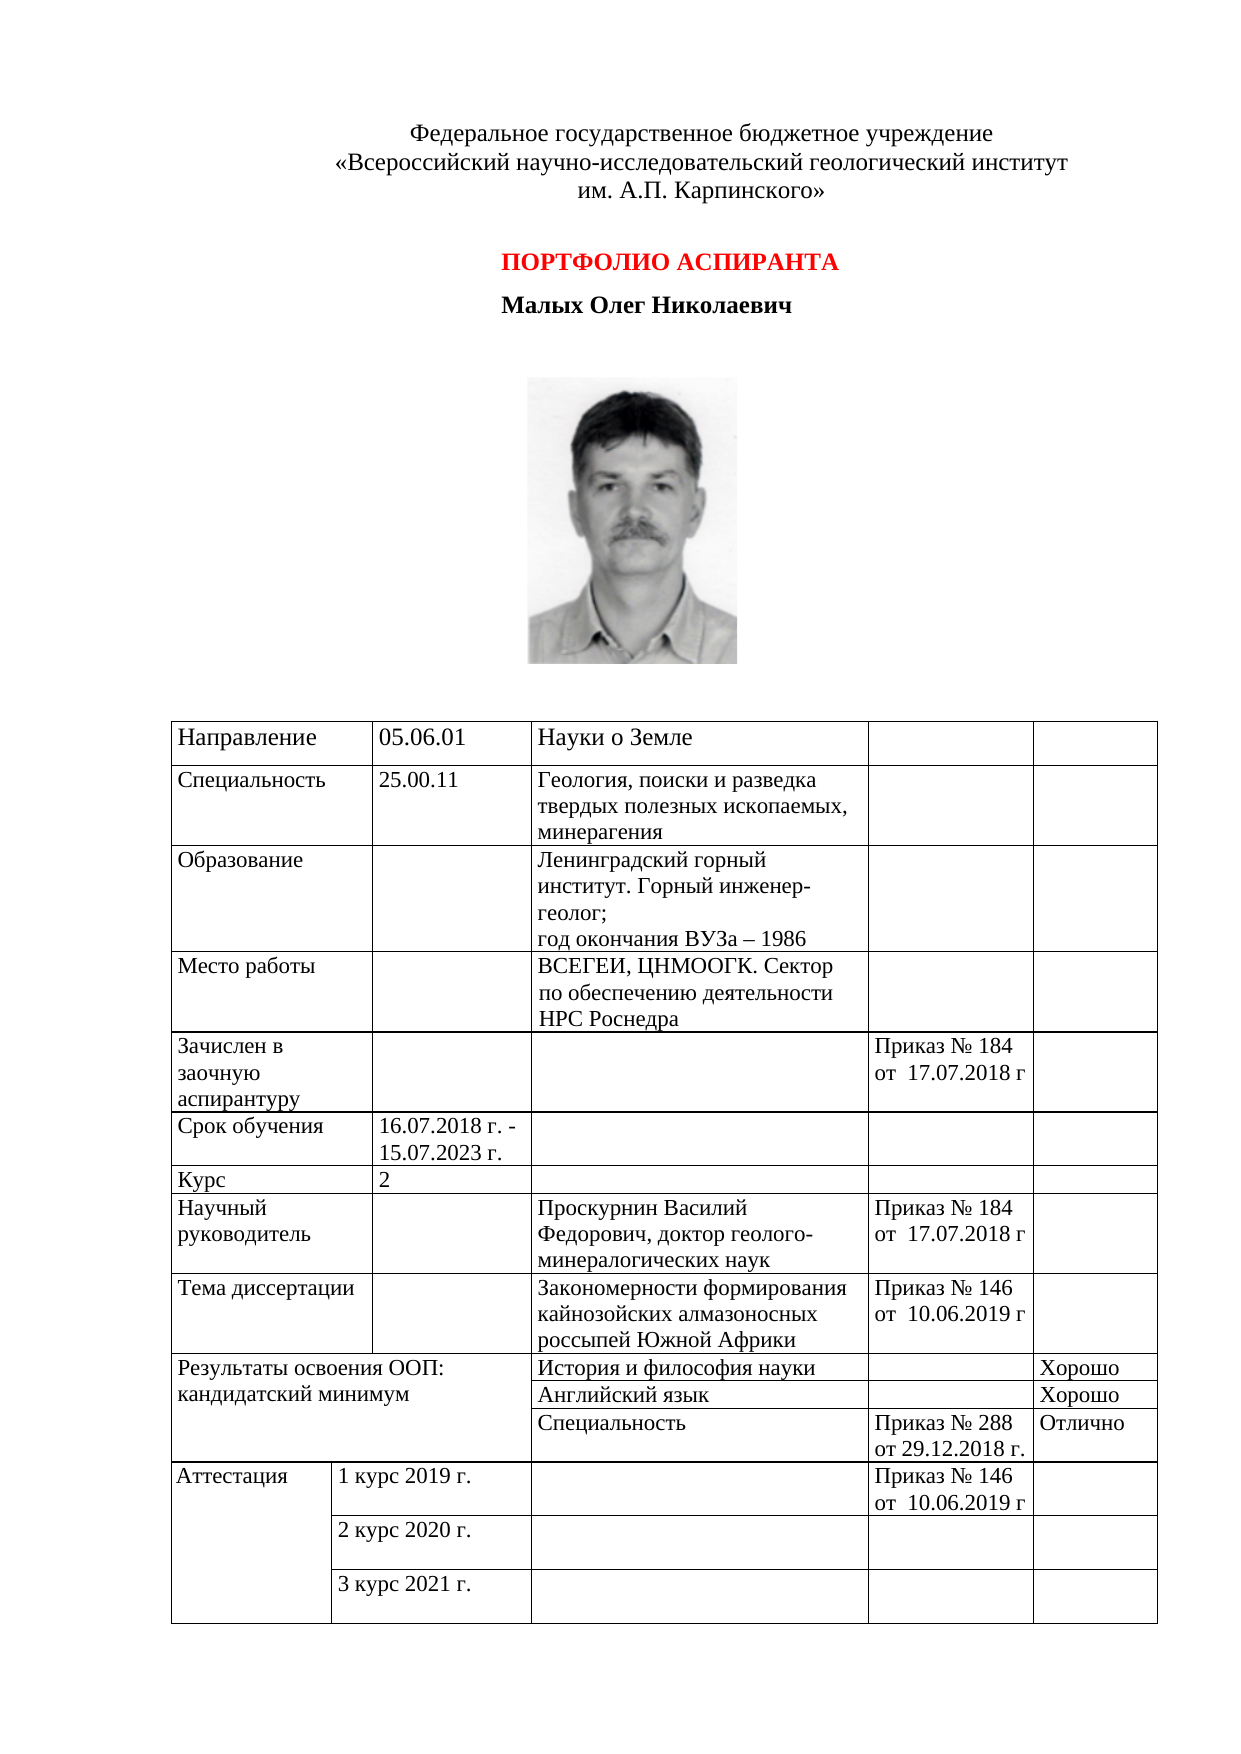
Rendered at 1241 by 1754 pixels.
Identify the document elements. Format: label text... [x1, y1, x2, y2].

table_cell Аттестация [172, 1463, 331, 1623]
table_cell Приказ № 184 от 17.07.2018 г [869, 1033, 1033, 1111]
table_cell 3 курс 2021 г. [332, 1570, 531, 1623]
table_cell Место работы [172, 952, 372, 1031]
table_header [869, 722, 1033, 765]
table_cell [532, 1166, 868, 1193]
table_cell [1034, 1113, 1157, 1165]
table_cell Тема диссертации [172, 1274, 372, 1353]
text Малых Олег Николаевич [177, 291, 1152, 319]
text «Всероссийский научно-исследовательский геологический институт [177, 147, 1152, 176]
table_cell 1 курс 2019 г. [332, 1463, 531, 1515]
table_cell [1034, 1166, 1157, 1193]
table_cell [532, 1570, 868, 1623]
table_cell [532, 1463, 868, 1515]
table_cell [1034, 1516, 1157, 1569]
table_cell Закономерности формирования кайнозойских алмазоносных россыпей Южной Африки [532, 1274, 868, 1353]
table_cell История и философия науки [532, 1354, 868, 1380]
table_cell 2 [373, 1166, 531, 1193]
table_cell Специальность [172, 766, 372, 845]
table_cell Приказ № 184 от 17.07.2018 г [869, 1194, 1033, 1273]
table_cell Образование [172, 846, 372, 951]
text ПОРТФОЛИО АСПИРАНТА [177, 247, 1145, 276]
table_cell [532, 1113, 868, 1165]
table_cell [869, 1166, 1033, 1193]
table_cell [869, 846, 1033, 951]
table_header Направление [172, 722, 372, 765]
table_cell Специальность [532, 1409, 868, 1461]
table_header [1034, 722, 1157, 765]
table_cell 25.00.11 [373, 766, 531, 845]
table_cell [869, 1113, 1033, 1165]
table_cell Хорошо [1034, 1354, 1157, 1380]
table_cell [869, 766, 1033, 845]
table_cell ВСЕГЕИ, ЦНМООГК. Сектор по обеспечению деятельности НРС Роснедра [532, 952, 868, 1031]
table_cell Приказ № 146 от 10.06.2019 г [869, 1463, 1033, 1515]
table_header Науки о Земле [532, 722, 868, 765]
table_cell 2 курс 2020 г. [332, 1516, 531, 1569]
table_cell Хорошо [1034, 1381, 1157, 1408]
table_cell Научный руководитель [172, 1194, 372, 1273]
table_cell [1034, 846, 1157, 951]
table_cell Геология, поиски и разведка твердых полезных ископаемых, минерагения [532, 766, 868, 845]
table_cell Отлично [1034, 1409, 1157, 1461]
table_cell [532, 1516, 868, 1569]
table_cell 16.07.2018 г. - 15.07.2023 г. [373, 1113, 531, 1165]
table_cell [373, 1274, 531, 1353]
table_cell [1034, 1274, 1157, 1353]
table_cell Приказ № 146 от 10.06.2019 г [869, 1274, 1033, 1353]
table_cell Зачислен в заочную аспирантуру [172, 1033, 372, 1111]
table_cell [373, 1033, 531, 1111]
table_cell [869, 1381, 1033, 1408]
table_cell Проскурнин Василий Федорович, доктор геолого-минералогических наук [532, 1194, 868, 1273]
table_cell [869, 1354, 1033, 1380]
table_cell [869, 952, 1033, 1031]
table_cell Приказ № 288 от 29.12.2018 г. [869, 1409, 1033, 1461]
table_cell [1034, 1463, 1157, 1515]
text им. А.П. Карпинского» [177, 176, 1152, 204]
table_cell [1034, 952, 1157, 1031]
table_header 05.06.01 [373, 722, 531, 765]
table_cell [869, 1516, 1033, 1569]
table_cell Ленинградский горный институт. Горный инженер-геолог; год окончания ВУЗа – 1986 [532, 846, 868, 951]
table_cell Курс [172, 1166, 372, 1193]
table_cell [1034, 1570, 1157, 1623]
table_cell [1034, 1194, 1157, 1273]
table_cell Срок обучения [172, 1113, 372, 1165]
table_cell [532, 1033, 868, 1111]
table_cell [1034, 766, 1157, 845]
table_cell [869, 1570, 1033, 1623]
table_cell Английский язык [532, 1381, 868, 1408]
table_cell [373, 846, 531, 951]
table_cell Результаты освоения ООП: кандидатский минимум [172, 1354, 531, 1461]
text Федеральное государственное бюджетное учреждение [177, 118, 1152, 147]
table_cell [1034, 1033, 1157, 1111]
table_cell [373, 1194, 531, 1273]
table_cell [373, 952, 531, 1031]
